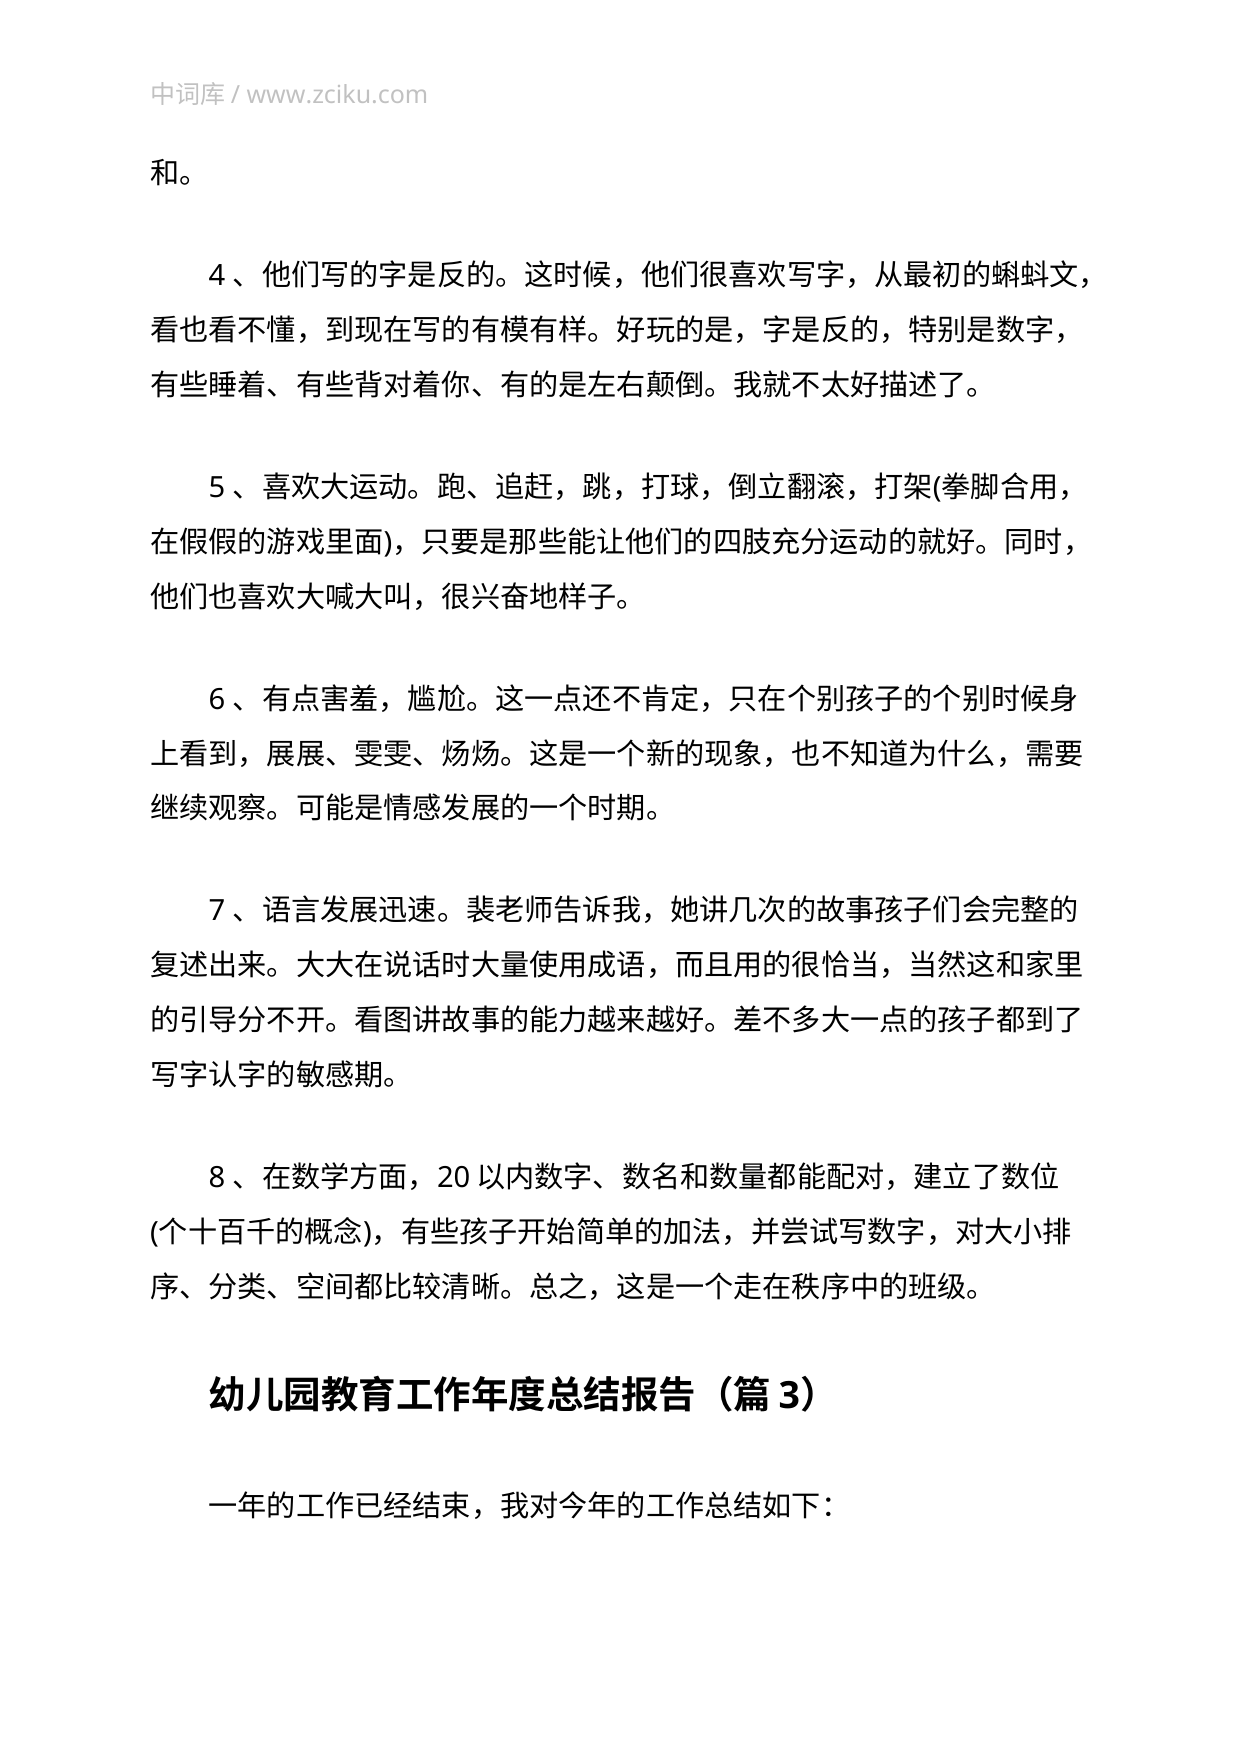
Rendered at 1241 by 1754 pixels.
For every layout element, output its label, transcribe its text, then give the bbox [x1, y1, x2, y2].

text 7 、语言发展迅速。裴老师告诉我，她讲几次的故事孩子们会完整的复述出来。大大在说话时大量使用成语，而且用的很恰当，当然这和家里的引导分不开。看图讲故事的能力越来越好。差不多大一点的孩子都到了写字认字的敏感期。 [150, 887, 1090, 1094]
text 6 、有点害羞，尴尬。这一点还不肯定，只在个别孩子的个别时候身上看到，展展、雯雯、炀炀。这是一个新的现象，也不知道为什么，需要继续观察。可能是情感发展的一个时期。 [150, 675, 1090, 827]
text 5 、喜欢大运动。跑、追赶，跳，打球，倒立翻滚，打架(拳脚合用，在假假的游戏里面)，只要是那些能让他们的四肢充分运动的就好。同时，他们也喜欢大喊大叫，很兴奋地样子。 [150, 463, 1090, 616]
text 一年的工作已经结束，我对今年的工作总结如下： [150, 1483, 1090, 1525]
text 4 、他们写的字是反的。这时候，他们很喜欢写字，从最初的蝌蚪文，看也看不懂，到现在写的有模有样。好玩的是，字是反的，特别是数字，有些睡着、有些背对着你、有的是左右颠倒。我就不太好描述了。 [150, 252, 1090, 404]
text 幼儿园教育工作年度总结报告（篇3） [150, 1365, 1090, 1420]
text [150, 150, 1090, 192]
text 8 、在数学方面，20以内数字、数名和数量都能配对，建立了数位(个十百千的概念)，有些孩子开始简单的加法，并尝试写数字，对大小排序、分类、空间都比较清晰。总之，这是一个走在秩序中的班级。 [150, 1153, 1090, 1306]
